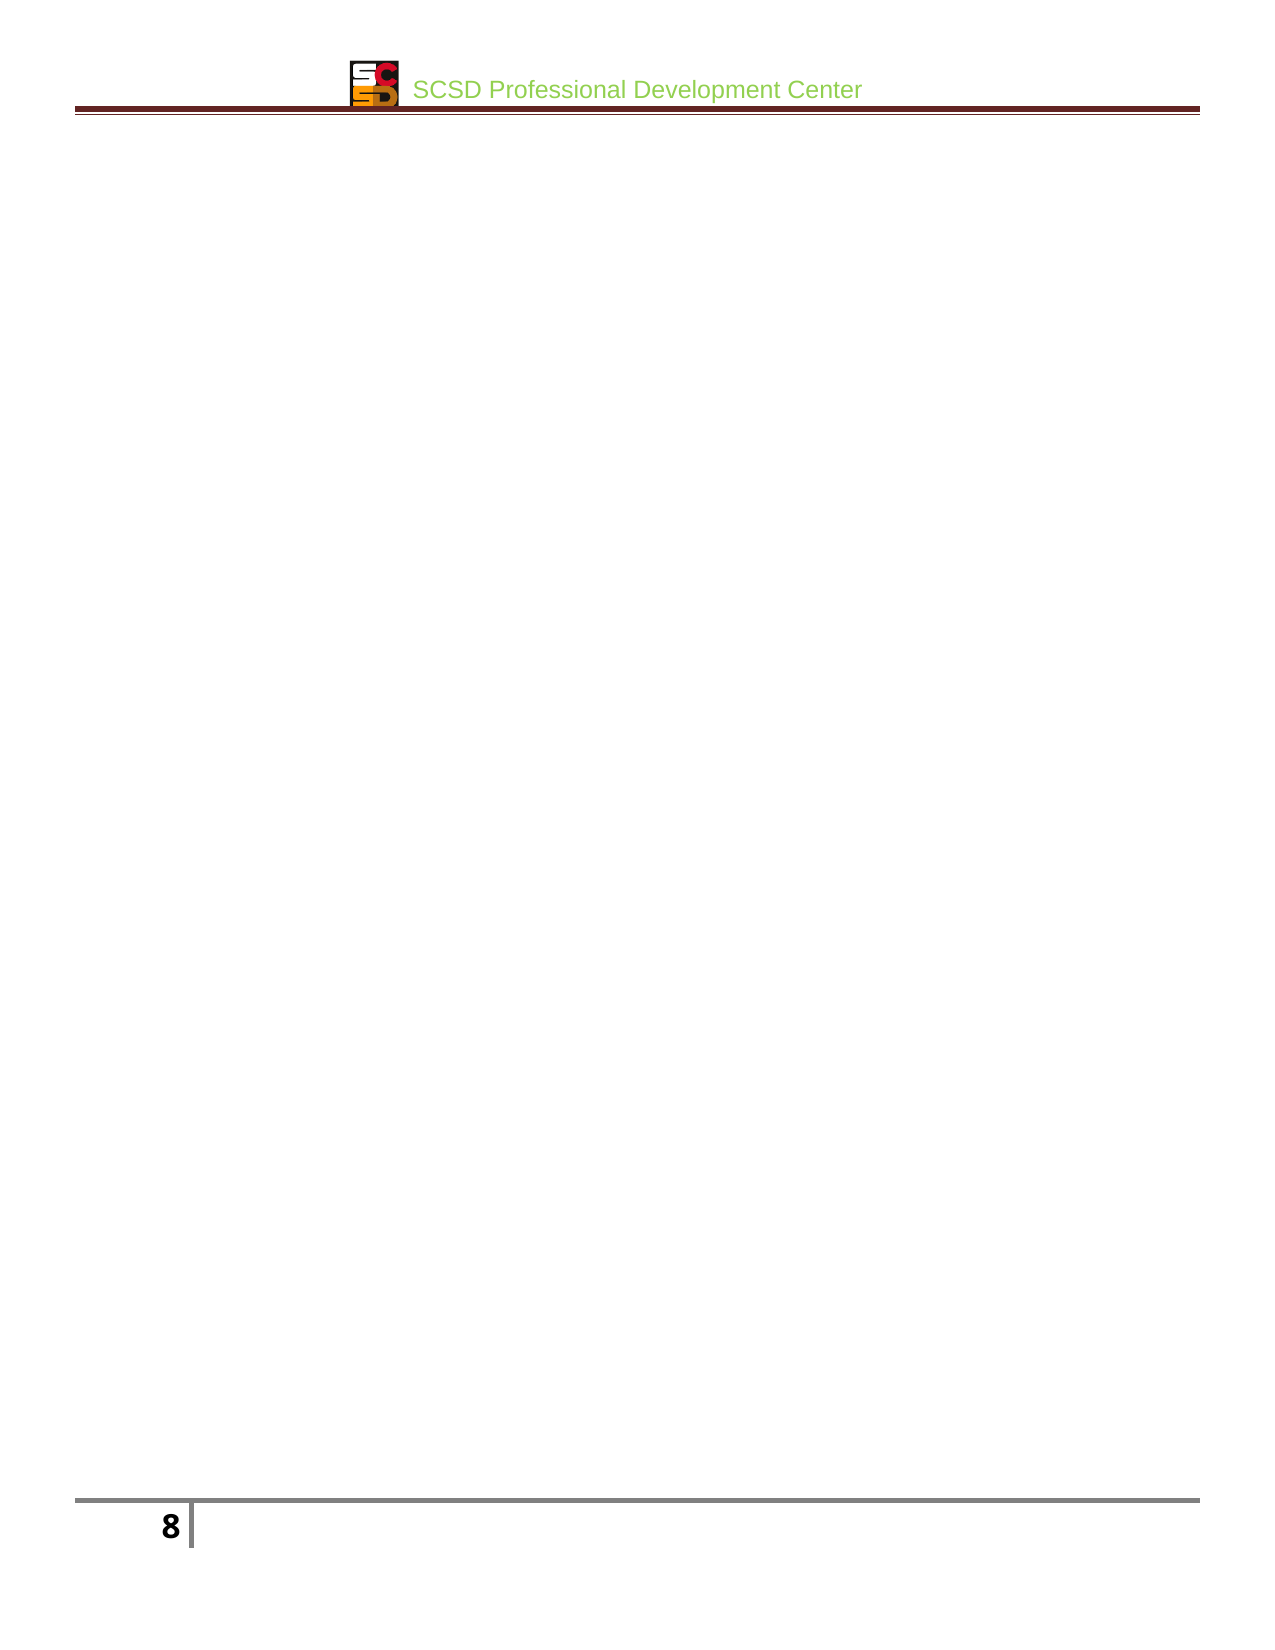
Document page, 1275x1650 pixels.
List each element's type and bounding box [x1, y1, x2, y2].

picture [349, 60, 399, 106]
